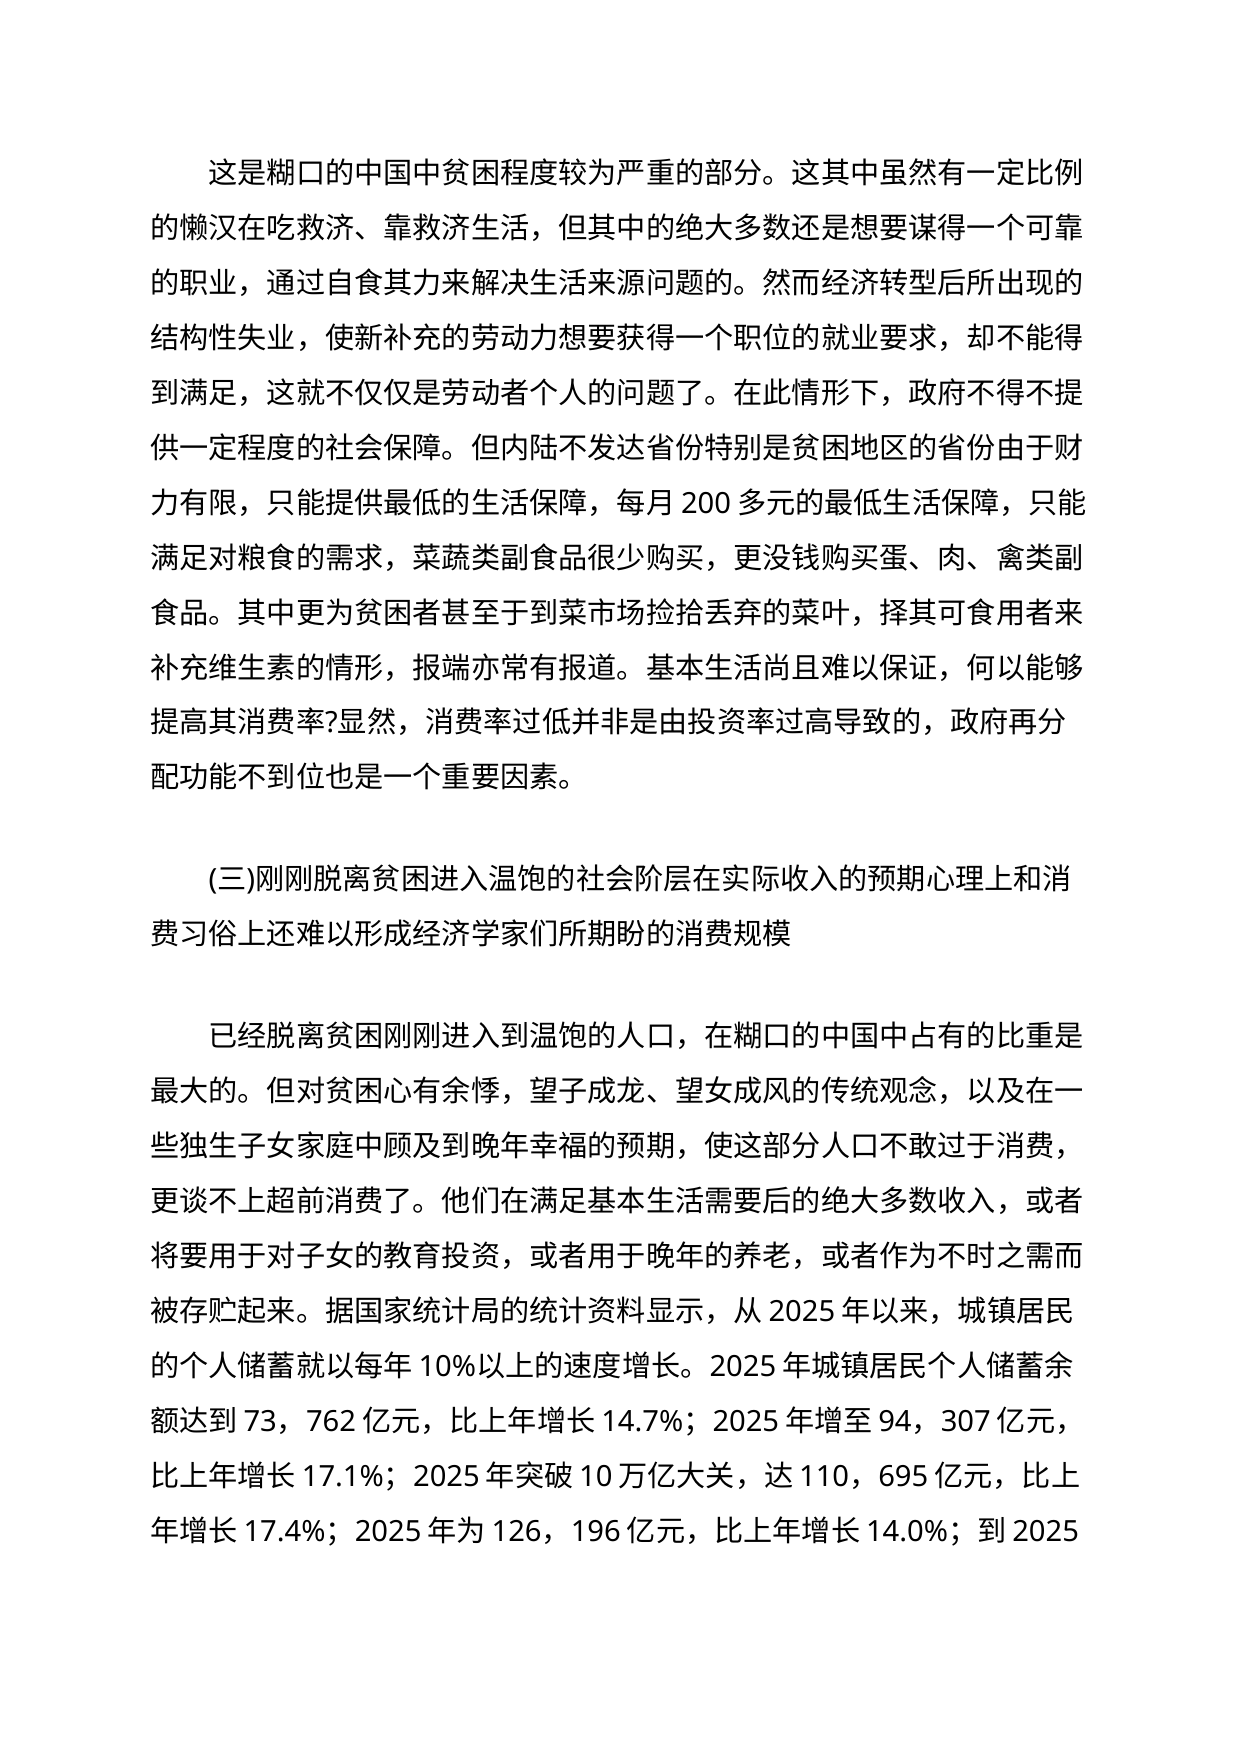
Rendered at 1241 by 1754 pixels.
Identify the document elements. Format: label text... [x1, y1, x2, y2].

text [150, 1013, 1090, 1549]
text (三)刚刚脱离贫困进入温饱的社会阶层在实际收入的预期心理上和消费习俗上还难以形成经济学家们所期盼的消费规模 [150, 856, 1090, 953]
text 这是糊口的中国中贫困程度较为严重的部分。这其中虽然有一定比例的懒汉在吃救济、靠救济生活，但其中的绝大多数还是想要谋得一个可靠的职业，通过自食其力来解决生活来源问题的。然而经济转型后所出现的结构性失业，使新补充的劳动力想要获得一个职位的就业要求，却不能得到满足，这就不仅仅是劳动者个人的问题了。在此情形下，政府不得不提供一定程度的社会保障。但内陆不发达省份特别是贫困地区的省份由于财力有限，只能提供最低的生活保障，每月200多元的最低生活保障，只能满足对粮食的需求，菜蔬类副食品很少购买，更没钱购买蛋、肉、禽类副食品。其中更为贫困者甚至于到菜市场捡拾丢弃的菜叶，择其可食用者来补充维生素的情形，报端亦常有报道。基本生活尚且难以保证，何以能够提高其消费率?显然，消费率过低并非是由投资率过高导致的，政府再分配功能不到位也是一个重要因素。 [150, 150, 1090, 796]
